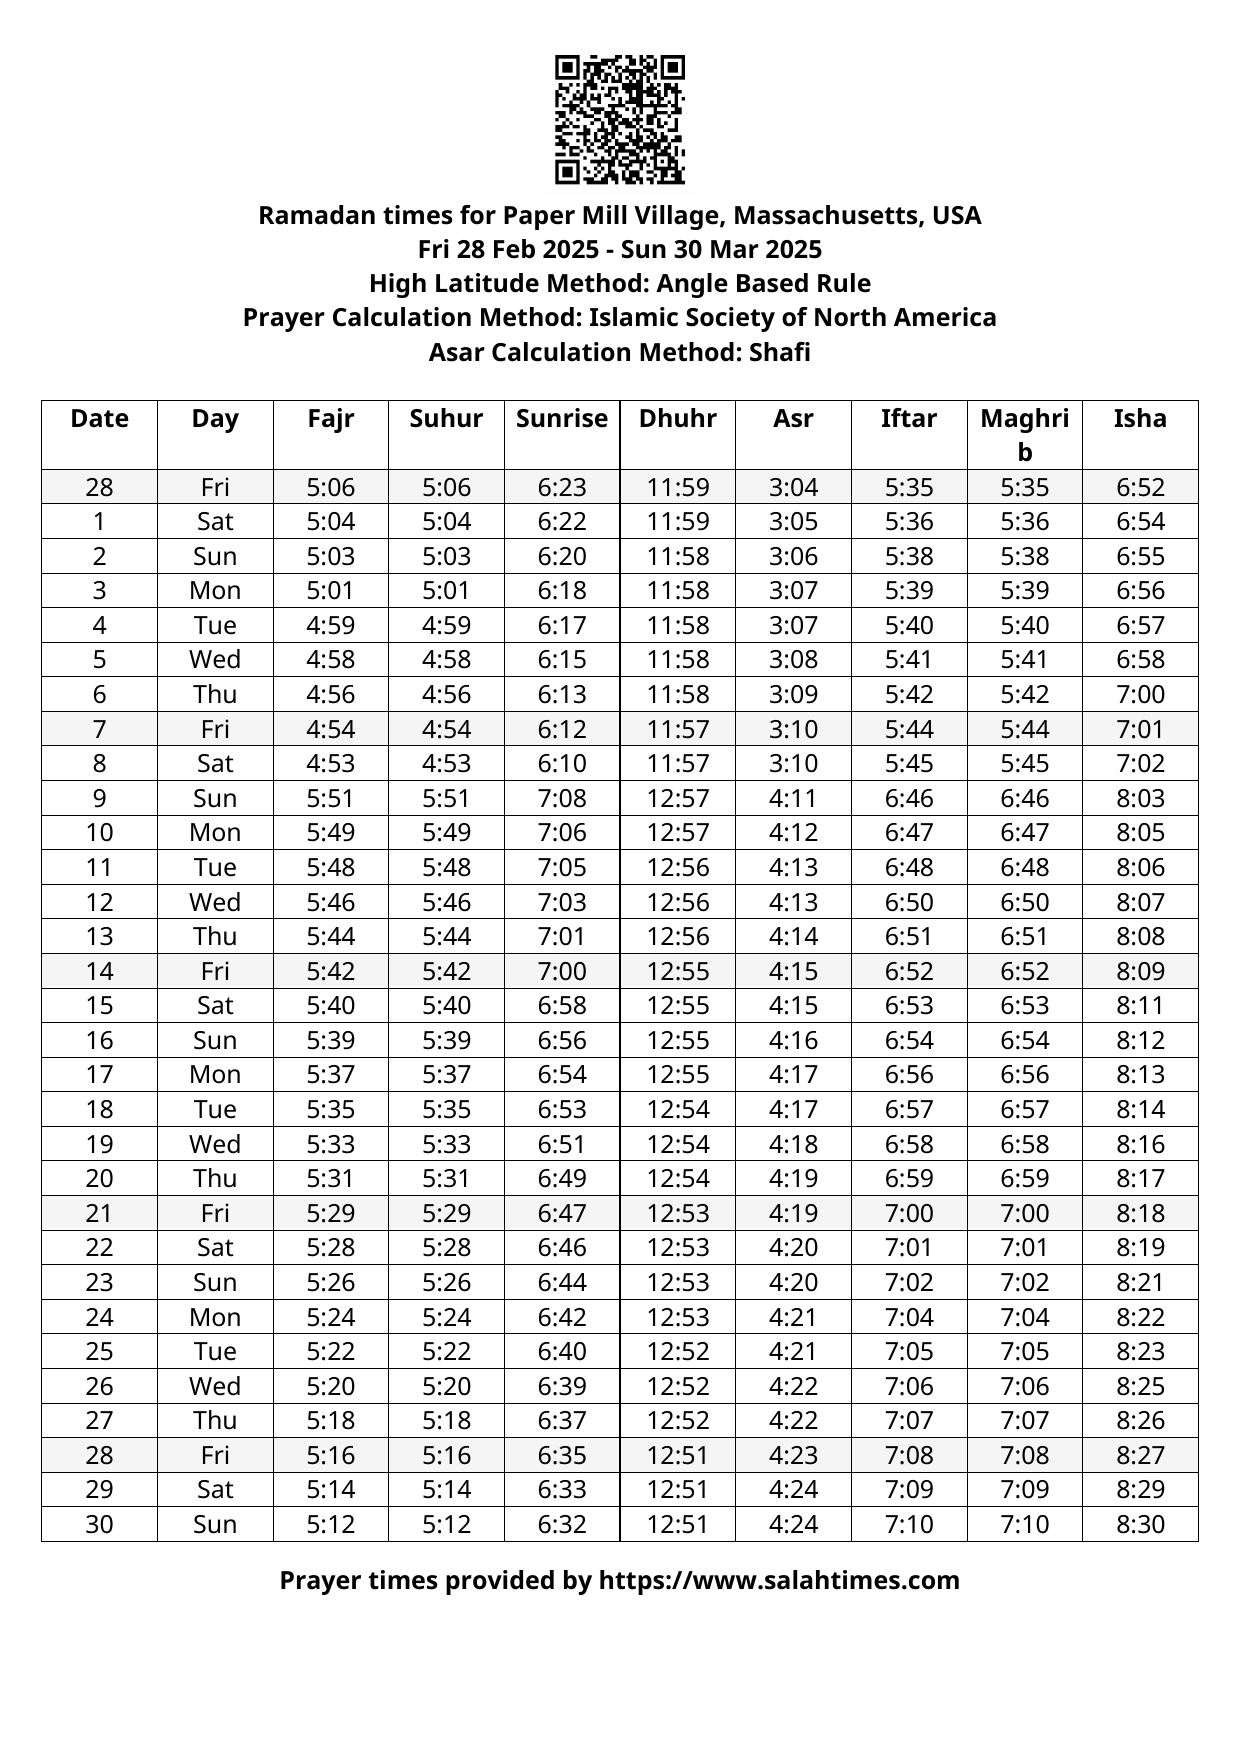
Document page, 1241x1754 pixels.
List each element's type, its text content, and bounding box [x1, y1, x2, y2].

table_cell 5:31 [389, 1161, 504, 1195]
table_cell 1 [42, 504, 157, 538]
table_cell 6:56 [852, 1058, 967, 1091]
table_cell Sat [158, 504, 273, 538]
table_cell 4:19 [736, 1196, 851, 1229]
table_cell 5:03 [274, 539, 388, 572]
table_cell 5:14 [274, 1473, 388, 1506]
table_cell 4:12 [736, 816, 851, 849]
table_cell 6:51 [505, 1127, 619, 1160]
table_cell 18 [42, 1092, 157, 1126]
table_cell 27 [42, 1404, 157, 1437]
table_cell 11 [42, 850, 157, 884]
table_cell 5:28 [389, 1231, 504, 1264]
table_cell 17 [42, 1058, 157, 1091]
table_cell 8:11 [1083, 989, 1198, 1022]
table_cell 5:46 [389, 885, 504, 918]
table_cell 4:14 [736, 919, 851, 953]
text Asar Calculation Method: Shafi [42, 334, 1198, 368]
table_cell 12:52 [621, 1334, 735, 1368]
table_cell 6:52 [1083, 470, 1198, 503]
table_cell 12:51 [621, 1473, 735, 1506]
table_cell 8 [42, 746, 157, 780]
table_cell 8:21 [1083, 1265, 1198, 1299]
table_cell 12:53 [621, 1265, 735, 1299]
table_cell 5:33 [389, 1127, 504, 1160]
table_cell 7:09 [852, 1473, 967, 1506]
table_cell 7:01 [1083, 712, 1198, 745]
table_cell 5:39 [968, 574, 1082, 607]
table_cell 5:14 [389, 1473, 504, 1506]
table_cell 6:56 [505, 1023, 619, 1057]
table_cell 8:17 [1083, 1161, 1198, 1195]
table_cell 5:42 [389, 954, 504, 987]
table_cell Fri [158, 470, 273, 503]
table_cell 6:23 [505, 470, 619, 503]
table_cell 5:22 [389, 1334, 504, 1368]
table_cell 4:15 [736, 989, 851, 1022]
table_cell 5:28 [274, 1231, 388, 1264]
table_cell 5:40 [389, 989, 504, 1022]
table_cell 5:20 [274, 1369, 388, 1402]
table_cell 7:05 [852, 1334, 967, 1368]
table_cell 5:39 [389, 1023, 504, 1057]
table_cell Mon [158, 1058, 273, 1091]
table_cell 4:53 [389, 746, 504, 780]
table_cell 6:37 [505, 1404, 619, 1437]
table_cell 5:41 [968, 643, 1082, 676]
table_cell 12:56 [621, 850, 735, 884]
table_cell 4:23 [736, 1438, 851, 1472]
table_cell 12:57 [621, 816, 735, 849]
table_cell 5:01 [389, 574, 504, 607]
table_cell 21 [42, 1196, 157, 1229]
table_cell 7:05 [505, 850, 619, 884]
table_cell 5:26 [274, 1265, 388, 1299]
table_header Sunrise [505, 401, 619, 469]
table_cell 3:08 [736, 643, 851, 676]
table_cell 9 [42, 781, 157, 814]
table_cell Sat [158, 1231, 273, 1264]
table_cell 28 [42, 470, 157, 503]
table_cell 4 [42, 608, 157, 642]
table_cell 12:56 [621, 885, 735, 918]
table_cell 5:42 [968, 677, 1082, 711]
text Fri 28 Feb 2025 - Sun 30 Mar 2025 [42, 232, 1198, 266]
table_cell 7:00 [968, 1196, 1082, 1229]
table_cell 11:58 [621, 574, 735, 607]
text Ramadan times for Paper Mill Village, Massachusetts, USA [42, 198, 1198, 232]
table_cell 4:17 [736, 1092, 851, 1126]
table_cell 11:58 [621, 608, 735, 642]
table_cell 12:51 [621, 1507, 735, 1541]
table_cell 12:55 [621, 954, 735, 987]
table_cell 3:07 [736, 608, 851, 642]
table_cell 12:55 [621, 1058, 735, 1091]
table_cell 7:04 [852, 1300, 967, 1333]
table_cell 6:33 [505, 1473, 619, 1506]
table_cell 5:48 [389, 850, 504, 884]
table_cell 19 [42, 1127, 157, 1160]
table_cell Wed [158, 1127, 273, 1160]
table_cell 5:45 [852, 746, 967, 780]
table_cell 3:09 [736, 677, 851, 711]
table_cell 4:16 [736, 1023, 851, 1057]
table_cell 6:59 [968, 1161, 1082, 1195]
table_cell 29 [42, 1473, 157, 1506]
table_cell 16 [42, 1023, 157, 1057]
table_cell Mon [158, 1300, 273, 1333]
table_cell 6:49 [505, 1161, 619, 1195]
table_cell 5:48 [274, 850, 388, 884]
table_cell Sat [158, 989, 273, 1022]
table_cell 6:15 [505, 643, 619, 676]
table_cell 5:24 [274, 1300, 388, 1333]
table_cell Mon [158, 816, 273, 849]
table_header Asr [736, 401, 851, 469]
table_cell 5:29 [274, 1196, 388, 1229]
table_header Suhur [389, 401, 504, 469]
table_cell 6:12 [505, 712, 619, 745]
table_cell 6:46 [505, 1231, 619, 1264]
table_cell 5:24 [389, 1300, 504, 1333]
table_cell 5:16 [274, 1438, 388, 1472]
table_cell 4:18 [736, 1127, 851, 1160]
table_cell 11:59 [621, 470, 735, 503]
table_cell 6:54 [852, 1023, 967, 1057]
table_cell Sun [158, 1265, 273, 1299]
table_cell 5:20 [389, 1369, 504, 1402]
table_cell 23 [42, 1265, 157, 1299]
table_cell 6:53 [505, 1092, 619, 1126]
table_cell 6:44 [505, 1265, 619, 1299]
table_cell 6:52 [852, 954, 967, 987]
table_cell 7:05 [968, 1334, 1082, 1368]
table_cell 5:44 [968, 712, 1082, 745]
table_cell 7:10 [968, 1507, 1082, 1541]
table_cell 8:23 [1083, 1334, 1198, 1368]
table_cell 7:02 [968, 1265, 1082, 1299]
table_cell Fri [158, 1438, 273, 1472]
table_cell 5:06 [274, 470, 388, 503]
table_cell Sat [158, 746, 273, 780]
table_cell 5:42 [274, 954, 388, 987]
table_cell Tue [158, 608, 273, 642]
table_cell 7:04 [968, 1300, 1082, 1333]
table_cell 4:59 [274, 608, 388, 642]
table_cell 6:58 [968, 1127, 1082, 1160]
table_cell 7:08 [505, 781, 619, 814]
table_cell 4:22 [736, 1404, 851, 1437]
table_cell 4:56 [389, 677, 504, 711]
table_header Day [158, 401, 273, 469]
table_cell 2 [42, 539, 157, 572]
table_cell 5:18 [274, 1404, 388, 1437]
table_cell 4:21 [736, 1300, 851, 1333]
table_cell 5:41 [852, 643, 967, 676]
table_cell 5:35 [968, 470, 1082, 503]
table_cell Fri [158, 954, 273, 987]
table_cell 5:18 [389, 1404, 504, 1437]
table_cell 25 [42, 1334, 157, 1368]
table_cell 12:54 [621, 1092, 735, 1126]
table_cell 7:01 [968, 1231, 1082, 1264]
table_cell 8:29 [1083, 1473, 1198, 1506]
table_cell 7:10 [852, 1507, 967, 1541]
table_cell 8:09 [1083, 954, 1198, 987]
table_cell 3:06 [736, 539, 851, 572]
table_cell 5:04 [274, 504, 388, 538]
table_cell Sun [158, 1023, 273, 1057]
table_cell 30 [42, 1507, 157, 1541]
table_cell 6:18 [505, 574, 619, 607]
table_header Date [42, 401, 157, 469]
table_header Maghrib [968, 401, 1082, 469]
table_cell 13 [42, 919, 157, 953]
table_cell 7:02 [1083, 746, 1198, 780]
table_cell 4:17 [736, 1058, 851, 1091]
table_cell 7:08 [968, 1438, 1082, 1472]
table_cell Sun [158, 1507, 273, 1541]
table_cell 8:13 [1083, 1058, 1198, 1091]
table_cell 8:26 [1083, 1404, 1198, 1437]
table_cell 12:53 [621, 1300, 735, 1333]
table_cell 5:29 [389, 1196, 504, 1229]
table_cell 6:40 [505, 1334, 619, 1368]
table_cell 6:54 [505, 1058, 619, 1091]
table_cell 4:19 [736, 1161, 851, 1195]
table_cell Sun [158, 539, 273, 572]
table_cell 3:10 [736, 746, 851, 780]
table_cell 4:59 [389, 608, 504, 642]
table_cell 6:53 [852, 989, 967, 1022]
table_cell 12:52 [621, 1369, 735, 1402]
table_cell 5:04 [389, 504, 504, 538]
table_cell 6:22 [505, 504, 619, 538]
table_cell 6:46 [968, 781, 1082, 814]
table_cell 12 [42, 885, 157, 918]
table_cell 6 [42, 677, 157, 711]
table_cell 6:17 [505, 608, 619, 642]
table_cell 5:33 [274, 1127, 388, 1160]
table_cell 4:15 [736, 954, 851, 987]
table_cell 3:05 [736, 504, 851, 538]
table_cell 6:47 [852, 816, 967, 849]
table_cell 5:16 [389, 1438, 504, 1472]
table_cell 8:25 [1083, 1369, 1198, 1402]
table_cell Tue [158, 1092, 273, 1126]
table_cell Wed [158, 885, 273, 918]
picture [542, 41, 699, 198]
table_cell 4:13 [736, 850, 851, 884]
table_cell 7:07 [968, 1404, 1082, 1437]
table_cell 5:36 [852, 504, 967, 538]
table_cell 7:02 [852, 1265, 967, 1299]
table_cell 8:12 [1083, 1023, 1198, 1057]
table_cell 4:58 [274, 643, 388, 676]
table_cell 6:46 [852, 781, 967, 814]
table_cell 8:07 [1083, 885, 1198, 918]
table_cell 5:06 [389, 470, 504, 503]
table_cell 5:44 [852, 712, 967, 745]
table_cell 4:21 [736, 1334, 851, 1368]
table_cell 7:09 [968, 1473, 1082, 1506]
table_cell 6:39 [505, 1369, 619, 1402]
table_cell 8:30 [1083, 1507, 1198, 1541]
table_cell 6:57 [1083, 608, 1198, 642]
table_cell 7:08 [852, 1438, 967, 1472]
table_cell 5:12 [274, 1507, 388, 1541]
table_cell 7:06 [852, 1369, 967, 1402]
table_cell 5:01 [274, 574, 388, 607]
table_cell Sat [158, 1473, 273, 1506]
table_cell 6:50 [968, 885, 1082, 918]
table_cell 5:38 [852, 539, 967, 572]
table_cell 7:07 [852, 1404, 967, 1437]
table_cell 8:16 [1083, 1127, 1198, 1160]
table_cell 6:52 [968, 954, 1082, 987]
table_cell 6:58 [505, 989, 619, 1022]
table_cell 5:37 [274, 1058, 388, 1091]
table_cell 12:52 [621, 1404, 735, 1437]
table_header Isha [1083, 401, 1198, 469]
table_cell 10 [42, 816, 157, 849]
table_cell 6:51 [852, 919, 967, 953]
table_cell Sun [158, 781, 273, 814]
table_cell 8:18 [1083, 1196, 1198, 1229]
table_cell 15 [42, 989, 157, 1022]
table_cell 11:57 [621, 712, 735, 745]
table_cell 12:54 [621, 1127, 735, 1160]
table_cell 4:22 [736, 1369, 851, 1402]
table_cell 5:39 [274, 1023, 388, 1057]
table_cell 5:38 [968, 539, 1082, 572]
table_cell 6:20 [505, 539, 619, 572]
table_cell 6:58 [852, 1127, 967, 1160]
table_cell Fri [158, 1196, 273, 1229]
table_cell 12:55 [621, 989, 735, 1022]
table_cell 6:35 [505, 1438, 619, 1472]
table_cell Wed [158, 1369, 273, 1402]
table_header Iftar [852, 401, 967, 469]
table_cell 5:31 [274, 1161, 388, 1195]
table_cell 8:19 [1083, 1231, 1198, 1264]
table_cell 20 [42, 1161, 157, 1195]
table_cell 4:54 [389, 712, 504, 745]
table_cell 12:51 [621, 1438, 735, 1472]
table_cell 4:53 [274, 746, 388, 780]
table_cell 5:39 [852, 574, 967, 607]
table_cell 11:58 [621, 643, 735, 676]
table_cell 12:55 [621, 1023, 735, 1057]
table_cell 6:58 [1083, 643, 1198, 676]
table_cell 28 [42, 1438, 157, 1472]
table_cell 5:22 [274, 1334, 388, 1368]
table_cell 6:48 [968, 850, 1082, 884]
table_cell Fri [158, 712, 273, 745]
table_cell Mon [158, 574, 273, 607]
table_cell Thu [158, 677, 273, 711]
table_cell 6:56 [1083, 574, 1198, 607]
table_cell 5:37 [389, 1058, 504, 1091]
table_cell 5:35 [274, 1092, 388, 1126]
table_cell 7:06 [505, 816, 619, 849]
table_cell 6:10 [505, 746, 619, 780]
table_cell Thu [158, 919, 273, 953]
table_cell 5:36 [968, 504, 1082, 538]
table_cell 5:26 [389, 1265, 504, 1299]
text High Latitude Method: Angle Based Rule [42, 266, 1198, 300]
table_cell 5:45 [968, 746, 1082, 780]
table_cell 5:46 [274, 885, 388, 918]
table_cell 24 [42, 1300, 157, 1333]
table_cell 5:12 [389, 1507, 504, 1541]
table_cell 8:05 [1083, 816, 1198, 849]
table_cell 5:51 [389, 781, 504, 814]
table_cell 12:53 [621, 1196, 735, 1229]
table_cell 6:48 [852, 850, 967, 884]
table_cell 6:54 [968, 1023, 1082, 1057]
table_cell 5:40 [852, 608, 967, 642]
table_cell 14 [42, 954, 157, 987]
table_cell 7:06 [968, 1369, 1082, 1402]
table_cell 12:57 [621, 781, 735, 814]
table_cell 3:10 [736, 712, 851, 745]
table_cell 26 [42, 1369, 157, 1402]
table_cell 4:58 [389, 643, 504, 676]
table_cell 5:35 [852, 470, 967, 503]
table_header Dhuhr [621, 401, 735, 469]
table_cell 11:57 [621, 746, 735, 780]
table_cell 4:56 [274, 677, 388, 711]
table_cell 12:54 [621, 1161, 735, 1195]
table_cell 5:40 [274, 989, 388, 1022]
table_cell 12:53 [621, 1231, 735, 1264]
table_cell 7:01 [852, 1231, 967, 1264]
table_cell 6:42 [505, 1300, 619, 1333]
table_cell 7:03 [505, 885, 619, 918]
table_cell 6:57 [852, 1092, 967, 1126]
table_cell 6:47 [968, 816, 1082, 849]
table_cell 7:00 [505, 954, 619, 987]
table_cell 5 [42, 643, 157, 676]
table_cell 4:24 [736, 1473, 851, 1506]
table_cell 4:20 [736, 1265, 851, 1299]
table_cell Tue [158, 1334, 273, 1368]
table_cell 4:54 [274, 712, 388, 745]
table_cell 5:40 [968, 608, 1082, 642]
table_cell 6:53 [968, 989, 1082, 1022]
table_cell 6:59 [852, 1161, 967, 1195]
table_cell Thu [158, 1161, 273, 1195]
table_cell 8:27 [1083, 1438, 1198, 1472]
table_cell 12:56 [621, 919, 735, 953]
table_cell 6:57 [968, 1092, 1082, 1126]
table_cell 4:20 [736, 1231, 851, 1264]
table_cell 7:01 [505, 919, 619, 953]
table_cell 5:42 [852, 677, 967, 711]
table_cell 11:59 [621, 504, 735, 538]
table_cell 5:44 [389, 919, 504, 953]
text Prayer times provided by https://www.salahtimes.com [42, 1563, 1198, 1597]
table_cell 11:58 [621, 677, 735, 711]
table_cell 5:49 [274, 816, 388, 849]
table_cell 3:07 [736, 574, 851, 607]
table_cell 6:54 [1083, 504, 1198, 538]
table_cell Thu [158, 1404, 273, 1437]
table_cell 4:24 [736, 1507, 851, 1541]
table_cell 8:03 [1083, 781, 1198, 814]
table_cell 6:51 [968, 919, 1082, 953]
table_cell 7 [42, 712, 157, 745]
table_cell 8:22 [1083, 1300, 1198, 1333]
table_cell 5:49 [389, 816, 504, 849]
text Prayer Calculation Method: Islamic Society of North America [42, 300, 1198, 334]
table_cell 6:47 [505, 1196, 619, 1229]
table_cell 22 [42, 1231, 157, 1264]
table_header Fajr [274, 401, 388, 469]
table_cell 6:55 [1083, 539, 1198, 572]
table_cell 3 [42, 574, 157, 607]
table_cell 8:14 [1083, 1092, 1198, 1126]
table_cell 8:06 [1083, 850, 1198, 884]
table_cell 4:11 [736, 781, 851, 814]
table_cell 6:32 [505, 1507, 619, 1541]
table_cell 6:13 [505, 677, 619, 711]
table_cell 4:13 [736, 885, 851, 918]
table_cell 5:03 [389, 539, 504, 572]
table_cell 5:44 [274, 919, 388, 953]
table_cell 11:58 [621, 539, 735, 572]
table_cell 3:04 [736, 470, 851, 503]
table_cell Tue [158, 850, 273, 884]
table_cell Wed [158, 643, 273, 676]
table_cell 6:56 [968, 1058, 1082, 1091]
table_cell 8:08 [1083, 919, 1198, 953]
table_cell 5:51 [274, 781, 388, 814]
table_cell 6:50 [852, 885, 967, 918]
table_cell 5:35 [389, 1092, 504, 1126]
table_cell 7:00 [1083, 677, 1198, 711]
table_cell 7:00 [852, 1196, 967, 1229]
